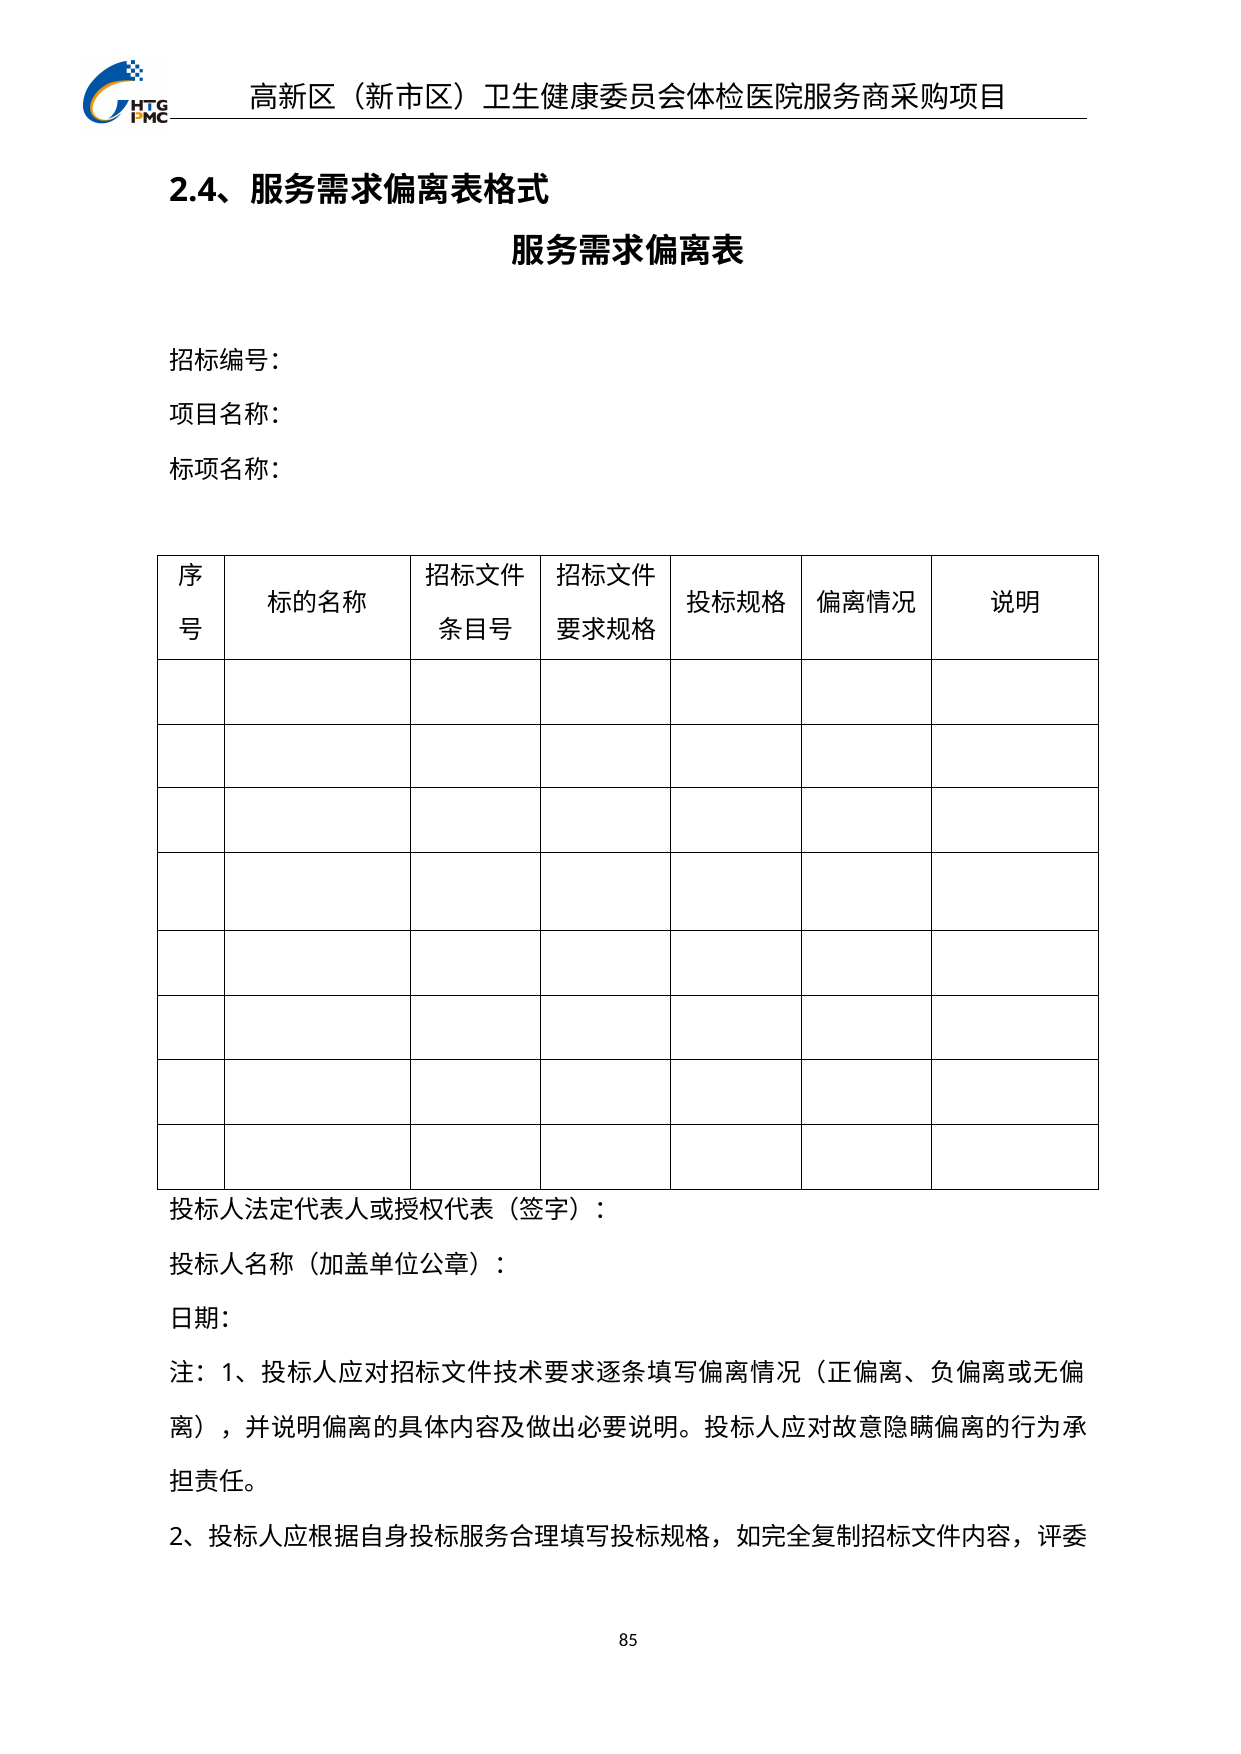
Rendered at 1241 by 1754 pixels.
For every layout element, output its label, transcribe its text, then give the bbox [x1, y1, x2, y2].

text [169, 1516, 1087, 1552]
table_cell [932, 660, 1098, 724]
table_cell [411, 996, 540, 1059]
table_cell [671, 788, 801, 852]
table_cell [932, 725, 1098, 787]
table_cell [671, 931, 801, 995]
table_cell [225, 853, 410, 930]
table_cell [541, 853, 670, 930]
table_cell [158, 1125, 224, 1189]
table_cell [541, 1125, 670, 1189]
table_header 标的名称 [225, 556, 410, 659]
table_cell [541, 788, 670, 852]
text 注：1、投标人应对招标文件技术要求逐条填写偏离情况（正偏离、负偏离或无偏离），并说明偏离的具体内容及做出必要说明。投标人应对故意隐瞒偏离的行为承担责任。 [169, 1353, 1087, 1498]
table_cell [932, 788, 1098, 852]
text 项目名称： [169, 395, 1087, 431]
table_header 招标文件要求规格 [541, 556, 670, 659]
table_cell [932, 1060, 1098, 1124]
text 服务需求偏离表 [169, 223, 1087, 272]
table_cell [671, 996, 801, 1059]
table_cell [225, 1060, 410, 1124]
table_cell [802, 788, 931, 852]
table_cell [802, 1060, 931, 1124]
picture [79, 58, 170, 134]
table_cell [225, 725, 410, 787]
table_header 投标规格 [671, 556, 801, 659]
table_cell [671, 1125, 801, 1189]
table_cell [411, 660, 540, 724]
table_header 招标文件 条目号 [411, 556, 540, 659]
table_cell [158, 1060, 224, 1124]
table_cell [411, 931, 540, 995]
table_cell [411, 1060, 540, 1124]
table_cell [802, 725, 931, 787]
table_cell [411, 788, 540, 852]
table_cell [802, 996, 931, 1059]
text 投标人法定代表人或授权代表（签字）： [169, 1190, 1087, 1226]
table_cell [541, 996, 670, 1059]
text 招标编号： [169, 340, 1087, 377]
table_cell [225, 788, 410, 852]
table_cell [802, 660, 931, 724]
table_header 偏离情况 [802, 556, 931, 659]
table_cell [802, 853, 931, 930]
table_header 说明 [932, 556, 1098, 659]
text 日期： [169, 1298, 1087, 1335]
table_cell [671, 725, 801, 787]
table_cell [411, 725, 540, 787]
table_cell [671, 660, 801, 724]
table_cell [158, 931, 224, 995]
table_cell [541, 660, 670, 724]
table_cell [158, 853, 224, 930]
table_cell [225, 996, 410, 1059]
table_cell [225, 660, 410, 724]
table_cell [932, 853, 1098, 930]
table_cell [541, 931, 670, 995]
table_header 序号 [158, 556, 224, 659]
table_cell [158, 788, 224, 852]
table_cell [932, 1125, 1098, 1189]
text 投标人名称（加盖单位公章）： [169, 1244, 1087, 1280]
table_cell [158, 725, 224, 787]
table_cell [541, 1060, 670, 1124]
text 标项名称： [169, 449, 1087, 485]
table_cell [671, 1060, 801, 1124]
table_cell [225, 1125, 410, 1189]
table_cell [802, 1125, 931, 1189]
table_cell [158, 996, 224, 1059]
subtitle 2.4、服务需求偏离表格式 [169, 162, 1087, 211]
table_cell [411, 853, 540, 930]
table_cell [932, 996, 1098, 1059]
table_cell [671, 853, 801, 930]
table_cell [158, 660, 224, 724]
table_cell [932, 931, 1098, 995]
table_cell [802, 931, 931, 995]
table_cell [225, 931, 410, 995]
table_cell [411, 1125, 540, 1189]
table_cell [541, 725, 670, 787]
